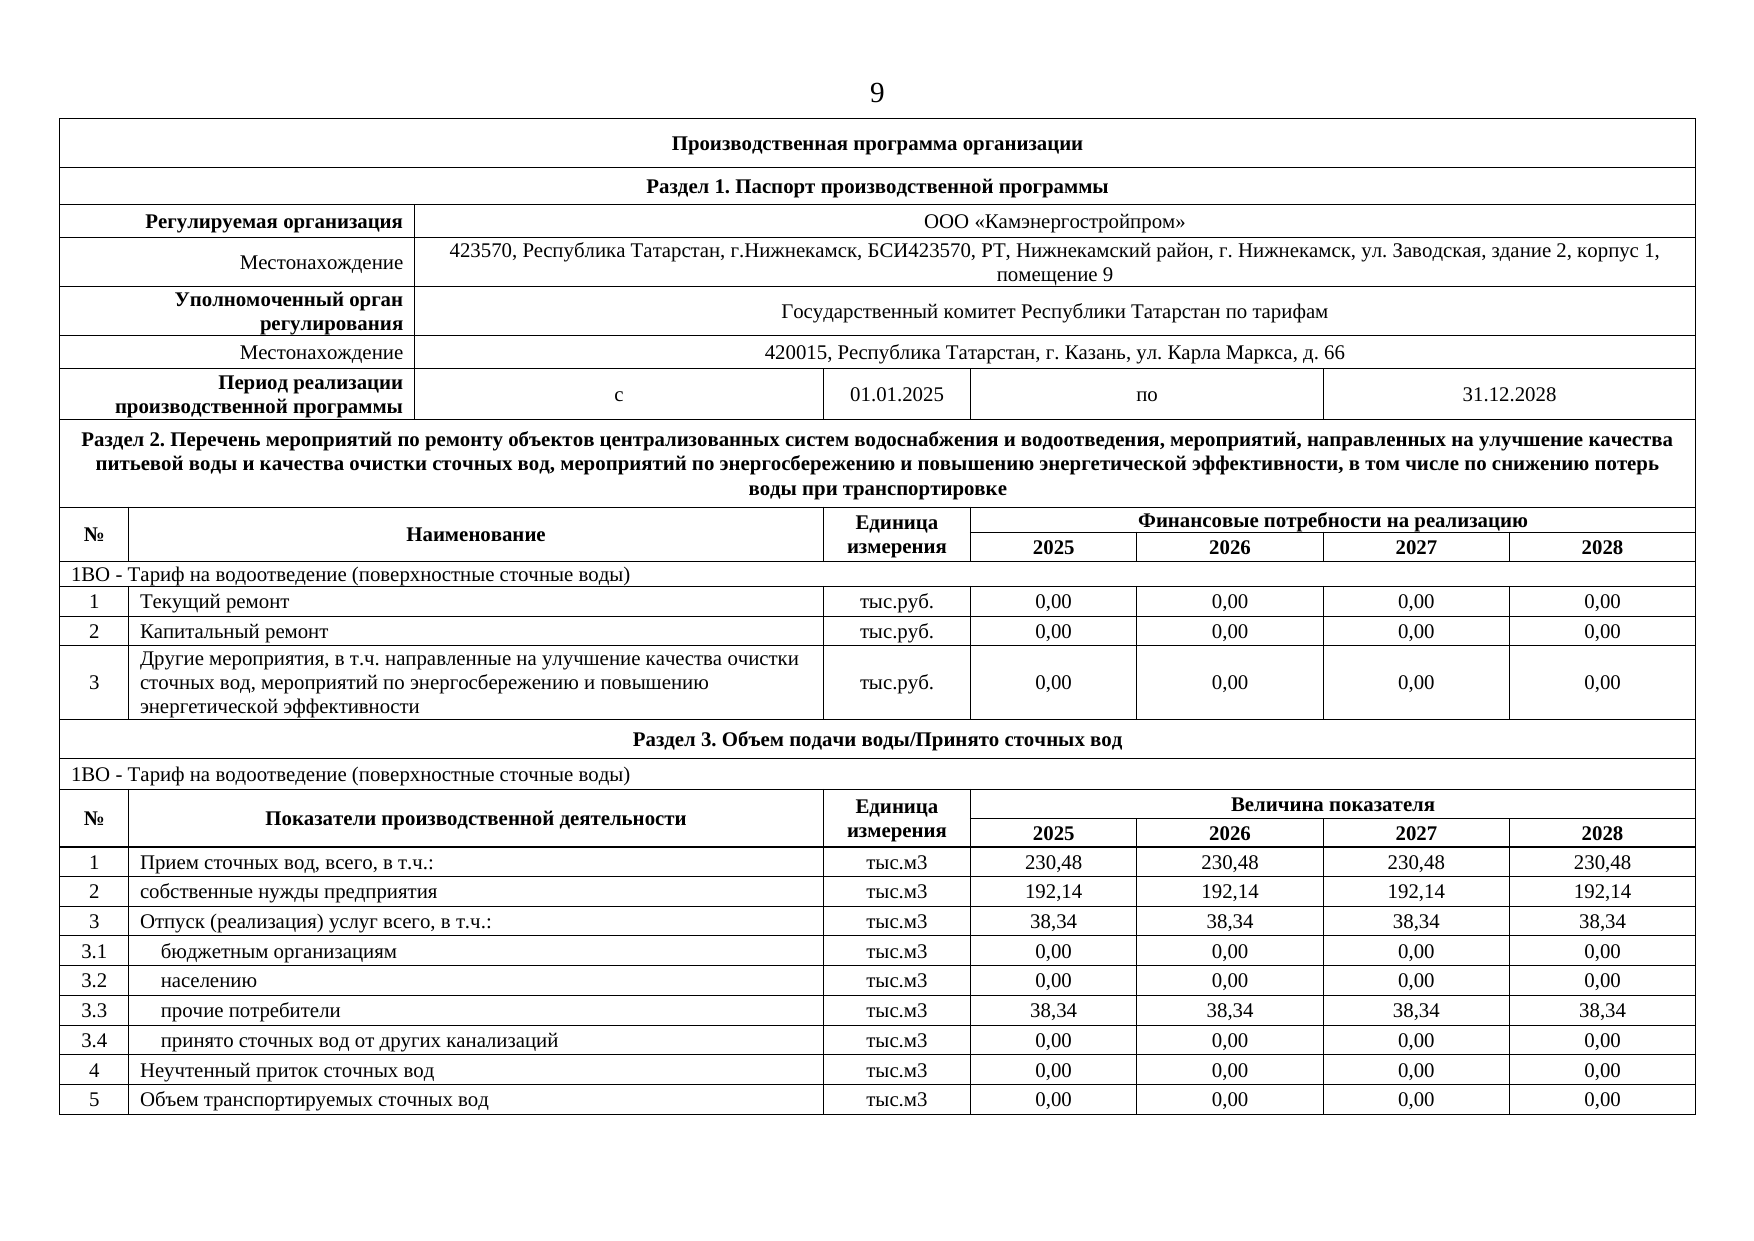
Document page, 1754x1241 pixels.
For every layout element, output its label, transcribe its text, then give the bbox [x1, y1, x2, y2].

table_cell Государственный комитет Республики Татарстан по тарифам [415, 287, 1695, 335]
table_cell 2027 [1324, 533, 1509, 561]
table_cell 2 [60, 877, 128, 906]
table_cell тыс.м3 [824, 1085, 970, 1113]
table_cell 0,00 [971, 1085, 1136, 1113]
table_cell по [971, 369, 1323, 419]
table_cell тыс.м3 [824, 848, 970, 876]
table_cell тыс.руб. [824, 587, 970, 616]
table_cell 0,00 [971, 936, 1136, 965]
table_cell 1 [60, 848, 128, 876]
table_cell Раздел 3. Объем подачи воды/Принято сточных вод [60, 720, 1695, 757]
table_cell 1ВО - Тариф на водоотведение (поверхностные сточные воды) [60, 562, 1695, 586]
table_cell тыс.м3 [824, 907, 970, 935]
table_cell 0,00 [971, 587, 1136, 616]
table_cell 2027 [1324, 819, 1509, 846]
table_cell 0,00 [1137, 936, 1323, 965]
table_cell 0,00 [1324, 1026, 1509, 1054]
table_cell бюджетным организациям [129, 936, 823, 965]
table_cell 192,14 [971, 877, 1136, 906]
table_cell Регулируемая организация [60, 205, 414, 237]
table_cell тыс.руб. [824, 646, 970, 718]
table_cell 2025 [971, 819, 1136, 846]
table_cell 0,00 [1137, 1085, 1323, 1113]
table_cell 0,00 [1324, 936, 1509, 965]
table_cell тыс.м3 [824, 936, 970, 965]
table_cell 0,00 [1137, 646, 1323, 718]
table_cell Объем транспортируемых сточных вод [129, 1085, 823, 1113]
table_cell собственные нужды предприятия [129, 877, 823, 906]
table_cell Раздел 1. Паспорт производственной программы [60, 168, 1695, 204]
table_cell Величина показателя [971, 790, 1695, 818]
table_header Производственная программа организации [60, 119, 1695, 167]
table_cell 0,00 [1510, 1026, 1695, 1054]
table_cell Неучтенный приток сточных вод [129, 1055, 823, 1084]
table_cell 0,00 [1510, 936, 1695, 965]
table_cell 38,34 [971, 907, 1136, 935]
table_cell 38,34 [1510, 996, 1695, 1024]
table_cell 3.2 [60, 966, 128, 995]
table_cell 2026 [1137, 533, 1323, 561]
table_cell Раздел 2. Перечень мероприятий по ремонту объектов централизованных систем водоснабжения и водоотведения, мероприятий, направленных на улучшение качества питьевой воды и качества очистки сточных вод, мероприятий по энергосбережению и повышению энергетической эффективности, в том числе по снижению потерь воды при транспортировке [60, 420, 1695, 507]
table_cell Отпуск (реализация) услуг всего, в т.ч.: [129, 907, 823, 935]
table_cell 420015, Республика Татарстан, г. Казань, ул. Карла Маркса, д. 66 [415, 336, 1695, 368]
table_cell 230,48 [971, 848, 1136, 876]
table_cell 31.12.2028 [1324, 369, 1695, 419]
table_cell 2028 [1510, 533, 1695, 561]
table_cell Наименование [129, 508, 823, 561]
table_cell 192,14 [1137, 877, 1323, 906]
table_cell Местонахождение [60, 336, 414, 368]
table_cell 38,34 [1137, 996, 1323, 1024]
table_cell 2026 [1137, 819, 1323, 846]
table_cell 423570, Республика Татарстан, г.Нижнекамск, БСИ423570, РТ, Нижнекамский район, г. Нижнекамск, ул. Заводская, здание 2, корпус 1, помещение 9 [415, 238, 1695, 286]
table_cell 0,00 [971, 1026, 1136, 1054]
table_cell Показатели производственной деятельности [129, 790, 823, 846]
table_cell 0,00 [1324, 587, 1509, 616]
table_cell 38,34 [1324, 996, 1509, 1024]
table_cell № [60, 508, 128, 561]
table_cell тыс.м3 [824, 966, 970, 995]
table_cell 3.1 [60, 936, 128, 965]
table_cell 192,14 [1324, 877, 1509, 906]
table_cell 5 [60, 1085, 128, 1113]
table_cell 0,00 [1510, 966, 1695, 995]
table_cell 230,48 [1324, 848, 1509, 876]
table_cell 0,00 [1510, 1085, 1695, 1113]
table_cell 0,00 [1137, 1055, 1323, 1084]
table_cell с [415, 369, 823, 419]
table_cell 3 [60, 907, 128, 935]
table_cell 0,00 [971, 966, 1136, 995]
table_cell Местонахождение [60, 238, 414, 286]
table_cell Другие мероприятия, в т.ч. направленные на улучшение качества очистки сточных вод, мероприятий по энергосбережению и повышению энергетической эффективности [129, 646, 823, 718]
table_cell принято сточных вод от других канализаций [129, 1026, 823, 1054]
table_cell Финансовые потребности на реализацию [971, 508, 1695, 532]
table_cell 0,00 [1510, 617, 1695, 645]
table_cell Капитальный ремонт [129, 617, 823, 645]
table_cell 0,00 [971, 617, 1136, 645]
table_cell 01.01.2025 [824, 369, 970, 419]
table_cell ООО «Камэнергостройпром» [415, 205, 1695, 237]
table_cell 0,00 [1324, 1055, 1509, 1084]
table_cell 2 [60, 617, 128, 645]
table_cell 0,00 [971, 1055, 1136, 1084]
table_cell 192,14 [1510, 877, 1695, 906]
table_cell Период реализации производственной программы [60, 369, 414, 419]
table_cell 0,00 [1510, 587, 1695, 616]
table_cell Текущий ремонт [129, 587, 823, 616]
table_cell прочие потребители [129, 996, 823, 1024]
table_cell 3.4 [60, 1026, 128, 1054]
table_cell тыс.м3 [824, 1055, 970, 1084]
table_cell населению [129, 966, 823, 995]
table_cell 0,00 [1137, 617, 1323, 645]
table_cell 38,34 [971, 996, 1136, 1024]
table_cell Единица измерения [824, 508, 970, 561]
table_cell 4 [60, 1055, 128, 1084]
table_cell тыс.руб. [824, 617, 970, 645]
table_cell 0,00 [1324, 617, 1509, 645]
table_cell тыс.м3 [824, 1026, 970, 1054]
table_cell 230,48 [1137, 848, 1323, 876]
table_cell 0,00 [1324, 1085, 1509, 1113]
table_cell 0,00 [1510, 646, 1695, 718]
table_cell 0,00 [1137, 966, 1323, 995]
table_cell 3.3 [60, 996, 128, 1024]
table_cell тыс.м3 [824, 877, 970, 906]
table_cell 3 [60, 646, 128, 718]
table_cell 38,34 [1137, 907, 1323, 935]
table_cell 0,00 [971, 646, 1136, 718]
table_cell 1 [60, 587, 128, 616]
table_cell 38,34 [1510, 907, 1695, 935]
table_cell тыс.м3 [824, 996, 970, 1024]
table_cell 0,00 [1324, 646, 1509, 718]
table_cell 0,00 [1510, 1055, 1695, 1084]
table_cell 38,34 [1324, 907, 1509, 935]
table_cell 0,00 [1324, 966, 1509, 995]
table_cell 2028 [1510, 819, 1695, 846]
table_cell 2025 [971, 533, 1136, 561]
table_cell Прием сточных вод, всего, в т.ч.: [129, 848, 823, 876]
table_cell 0,00 [1137, 1026, 1323, 1054]
table_cell 0,00 [1137, 587, 1323, 616]
table_cell 1ВО - Тариф на водоотведение (поверхностные сточные воды) [60, 759, 1695, 789]
table_cell № [60, 790, 128, 846]
table_cell 230,48 [1510, 848, 1695, 876]
table_cell Единица измерения [824, 790, 970, 846]
table_cell Уполномоченный орган регулирования [60, 287, 414, 335]
